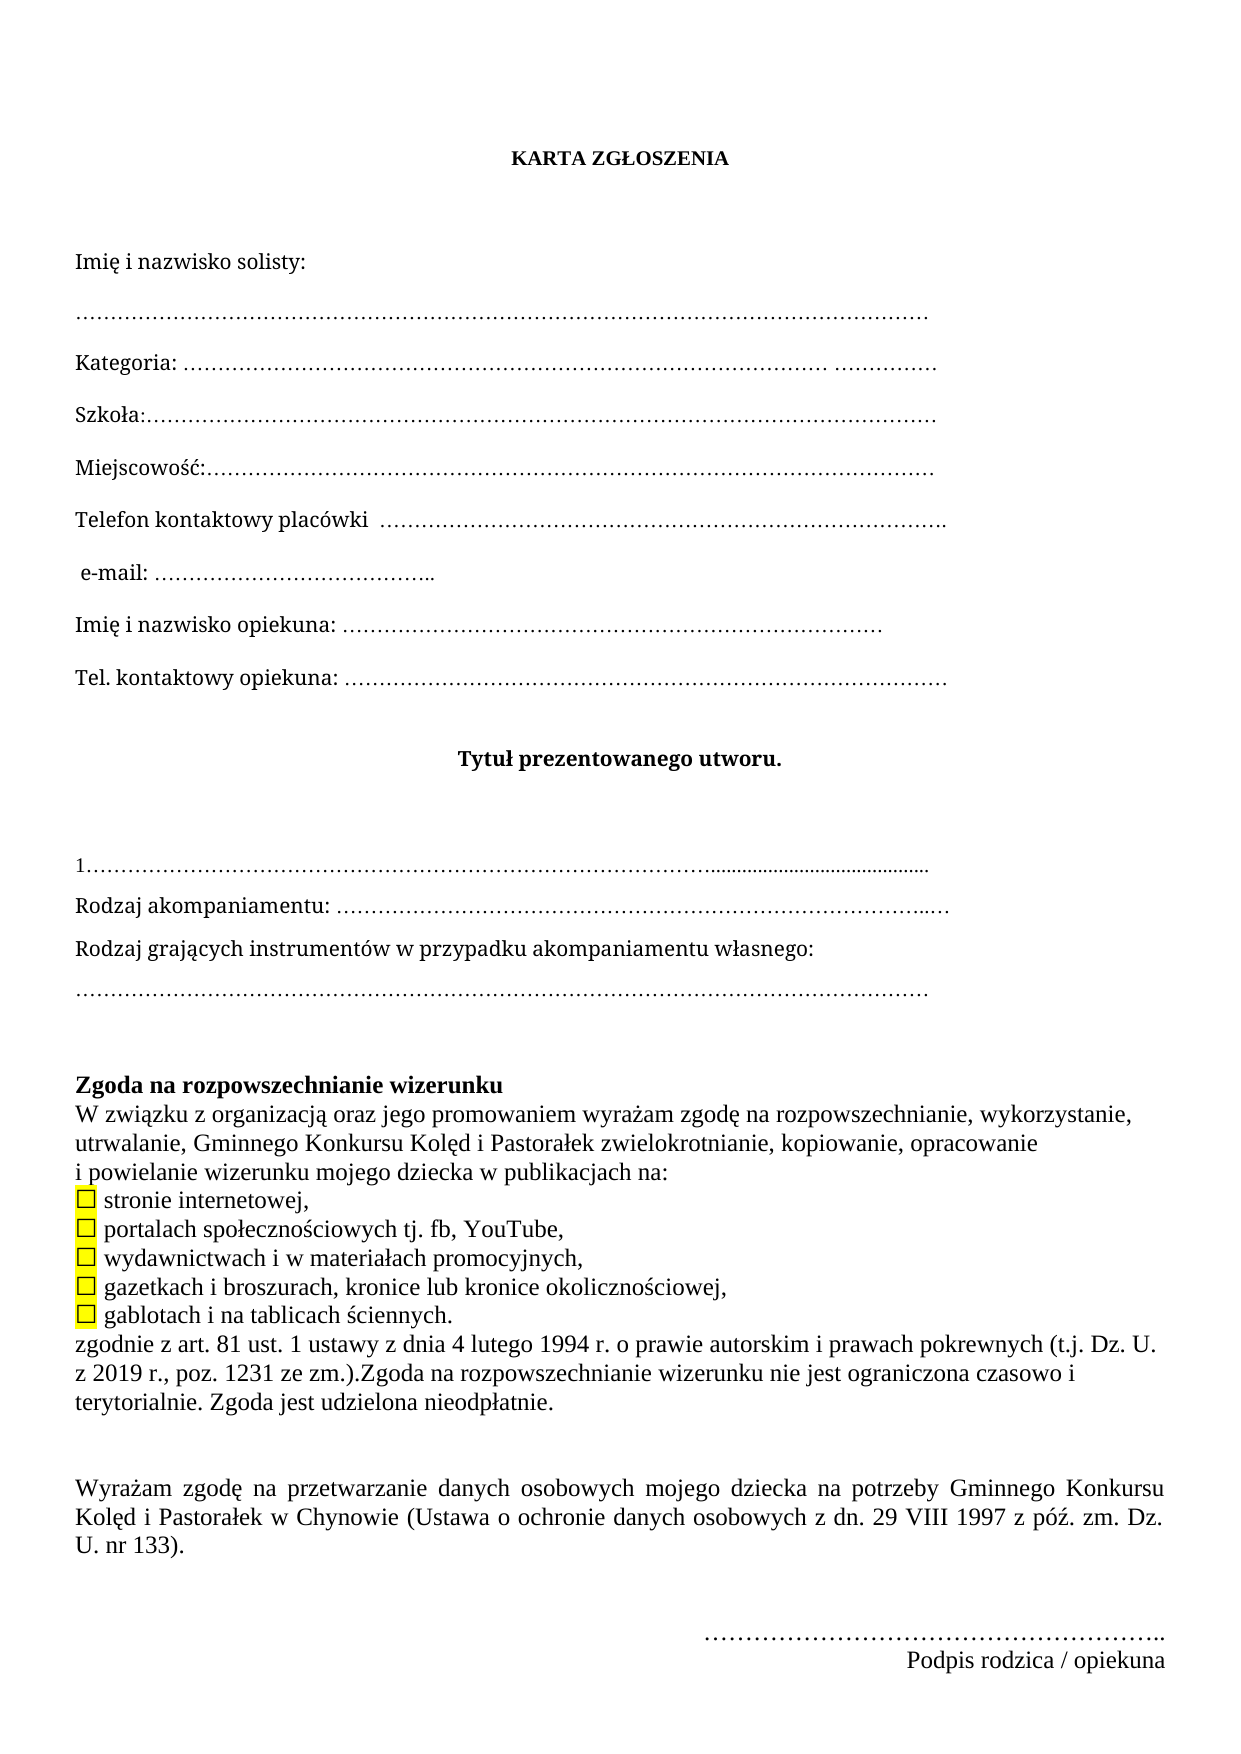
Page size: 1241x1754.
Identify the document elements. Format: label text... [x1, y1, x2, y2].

text Telefon kontaktowy placówki ………………………………………………………………………. [75, 505, 1165, 534]
text Tytuł prezentowanego utworu. [75, 744, 1165, 772]
text Podpis rodzica / opiekuna [75, 1645, 1165, 1674]
text Rodzaj grających instrumentów w przypadku akompaniamentu własnego: [75, 934, 1165, 963]
text ☐ gablotach i na tablicach ściennych. [97, 1300, 1165, 1329]
text Miejscowość:…………………………………………………………………………………………… [75, 453, 1165, 481]
text …………………………………………………………………………………………………………… [75, 977, 1165, 1001]
text e-mail: ………………………………….. [75, 558, 1165, 586]
text ……………………………………………….. [75, 1617, 1165, 1645]
text zgodnie z art. 81 ust. 1 ustawy z dnia 4 lutego 1994 r. o prawie autorskim i prawach pokrewnych (t.j. Dz. U. z 2019 r., poz. 1231 ze zm.).Zgoda na rozpowszechnianie wizerunku nie jest ograniczona czasowo i terytorialnie. Zgoda jest udzielona nieodpłatnie. [75, 1329, 1165, 1415]
text Imię i nazwisko solisty: [75, 247, 1165, 276]
text Imię i nazwisko opiekuna: …………………………………………………………………… [75, 610, 1165, 639]
text W związku z organizacją oraz jego promowaniem wyrażam zgodę na rozpowszechnianie, wykorzystanie, utrwalanie, Gminnego Konkursu Kolęd i Pastorałek zwielokrotnianie, kopiowanie, opracowanie i powielanie wizerunku mojego dziecka w publikacjach na: [75, 1099, 1165, 1185]
text Szkoła:…………………………………………………………………………………………………… [75, 400, 1165, 429]
text Kategoria: ………………………………………………………………………………… …………… [75, 348, 1165, 376]
text Tel. kontaktowy opiekuna: …………………………………………………………………………… [75, 663, 1165, 691]
text 1……………………………………………………………………………….......................................... Rodzaj akompaniamentu: …………………………………………………………………………..… [75, 853, 1165, 920]
text Zgoda na rozpowszechnianie wizerunku [75, 1070, 1165, 1099]
text KARTA ZGŁOSZENIA [75, 146, 1165, 170]
text …………………………………………………………………………………………………………… [75, 300, 1165, 324]
text ☐ wydawnictwach i w materiałach promocyjnych, [97, 1243, 1165, 1272]
text Wyrażam zgodę na przetwarzanie danych osobowych mojego dziecka na potrzeby Gminnego Konkursu Kolęd i Pastorałek w Chynowie (Ustawa o ochronie danych osobowych z dn. 29 VIII 1997 z póź. zm. Dz. U. nr 133). [75, 1473, 1165, 1559]
text ☐ gazetkach i broszurach, kronice lub kronice okolicznościowej, [97, 1272, 1165, 1300]
text ☐ portalach społecznościowych tj. fb, YouTube, [97, 1214, 1165, 1243]
text ☐ stronie internetowej, [97, 1185, 1165, 1214]
